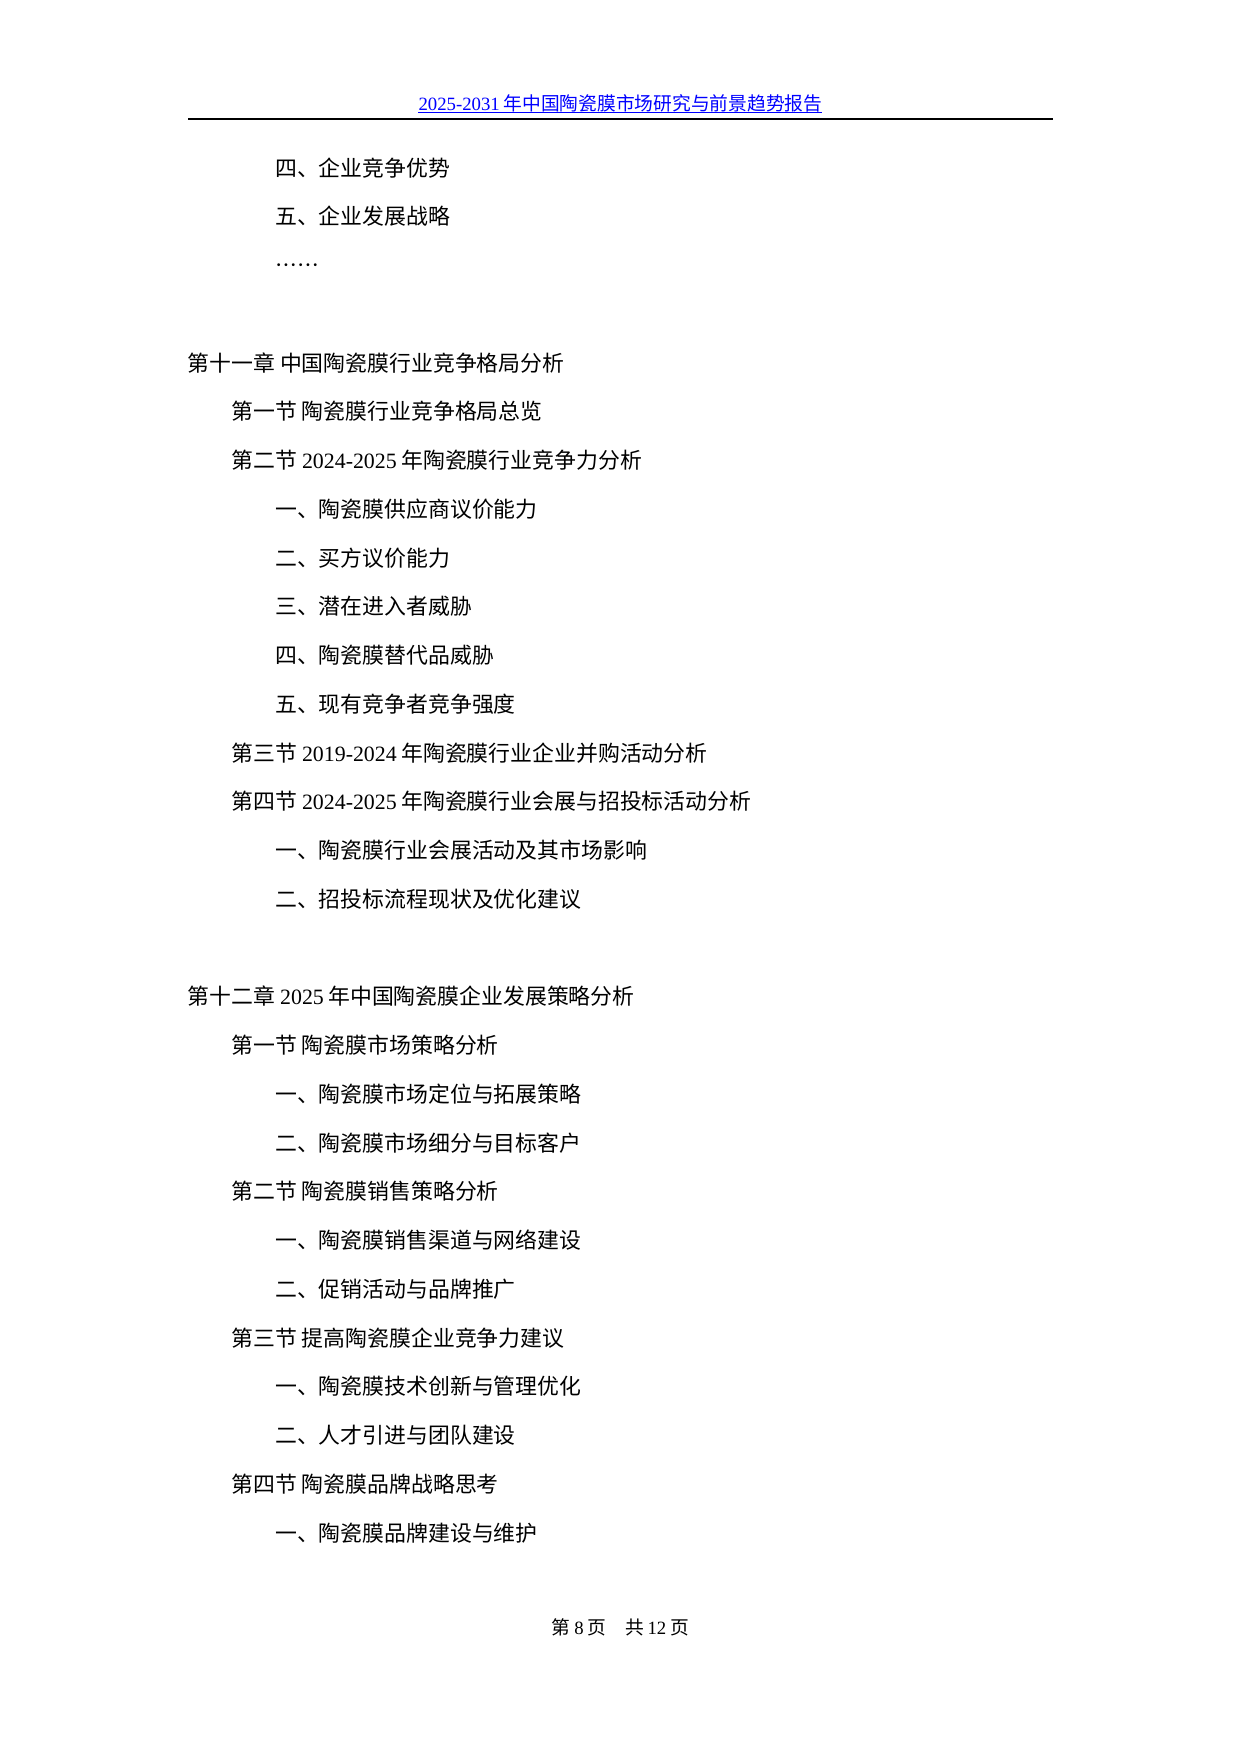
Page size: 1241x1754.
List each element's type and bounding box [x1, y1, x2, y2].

text [187, 150, 1053, 1548]
